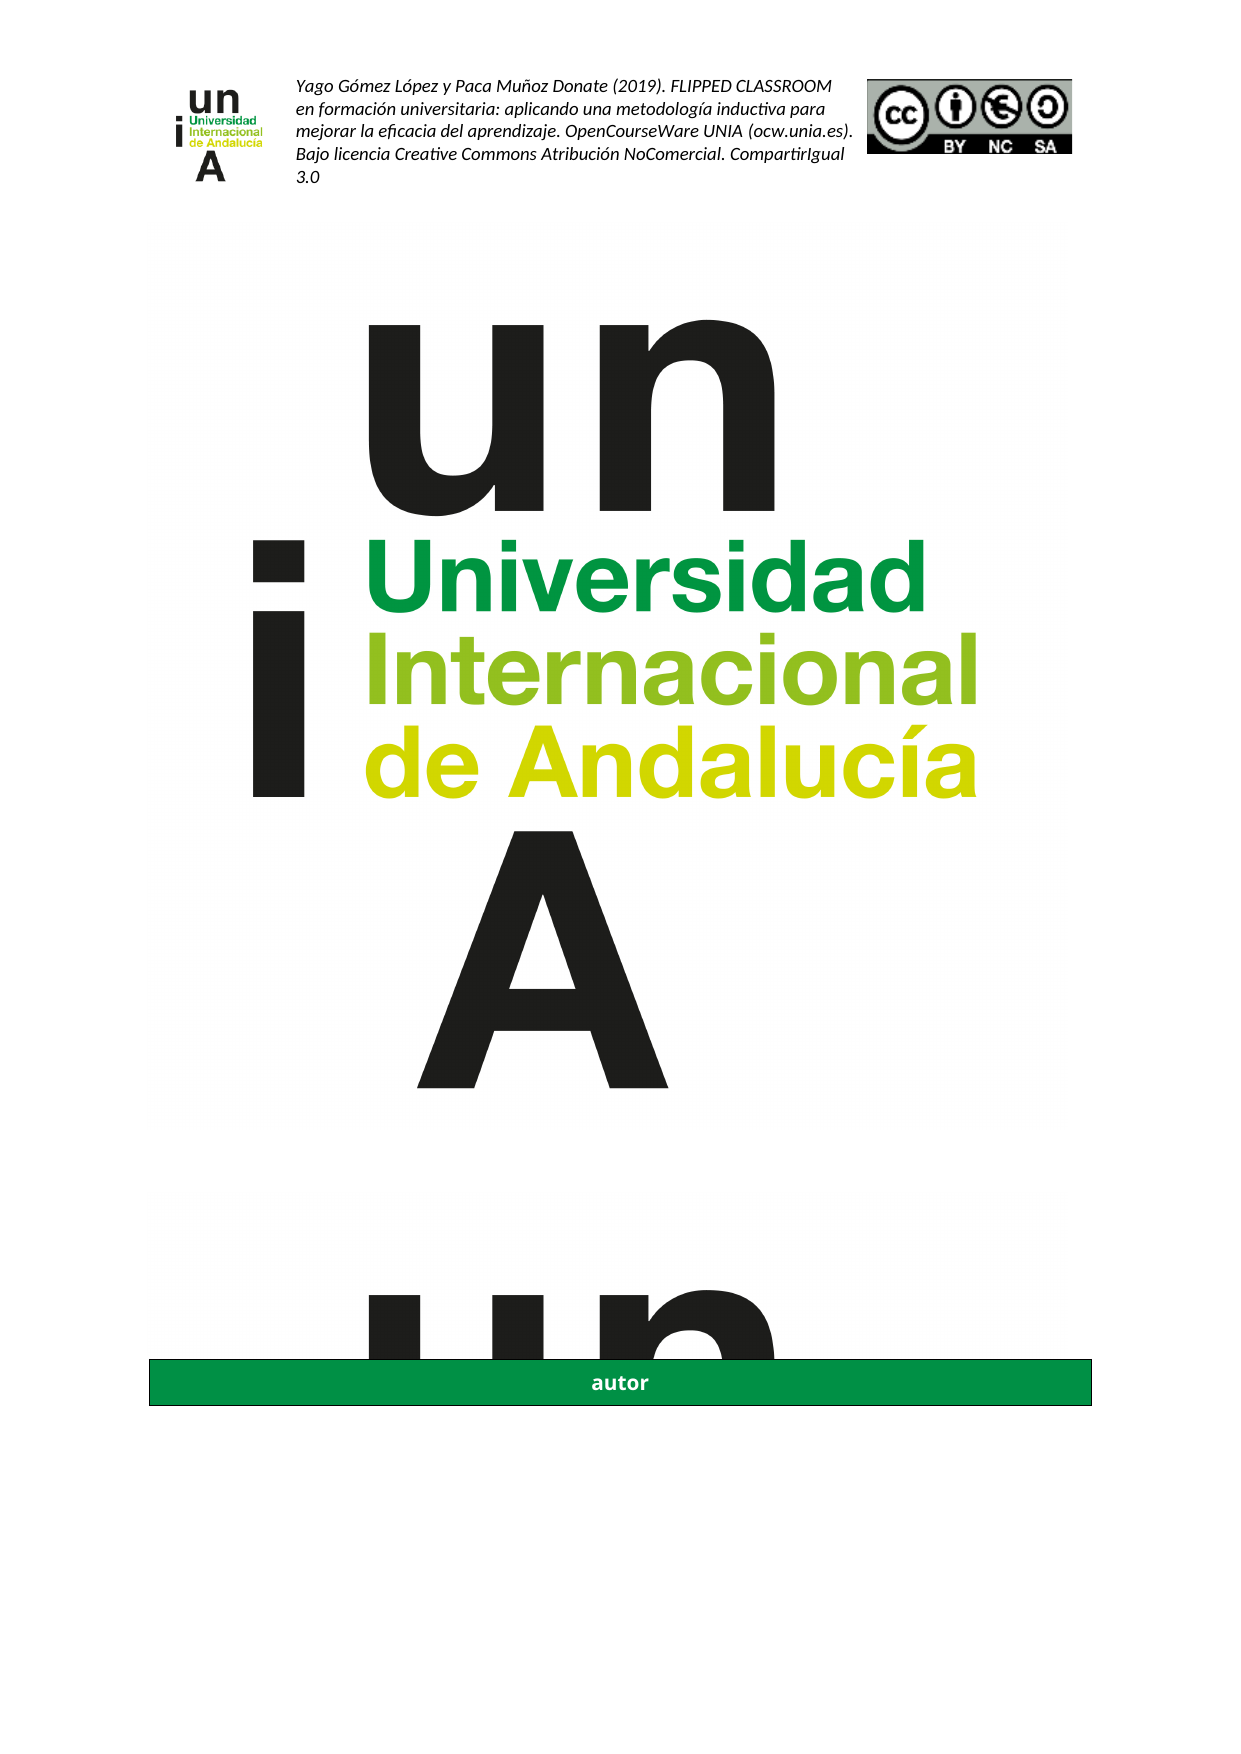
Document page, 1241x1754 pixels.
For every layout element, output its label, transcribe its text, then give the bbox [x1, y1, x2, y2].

picture [867, 79, 1073, 154]
picture [147, 222, 1068, 1130]
picture [163, 79, 270, 183]
picture [147, 1192, 1068, 1359]
table_header autor [150, 1360, 1091, 1405]
